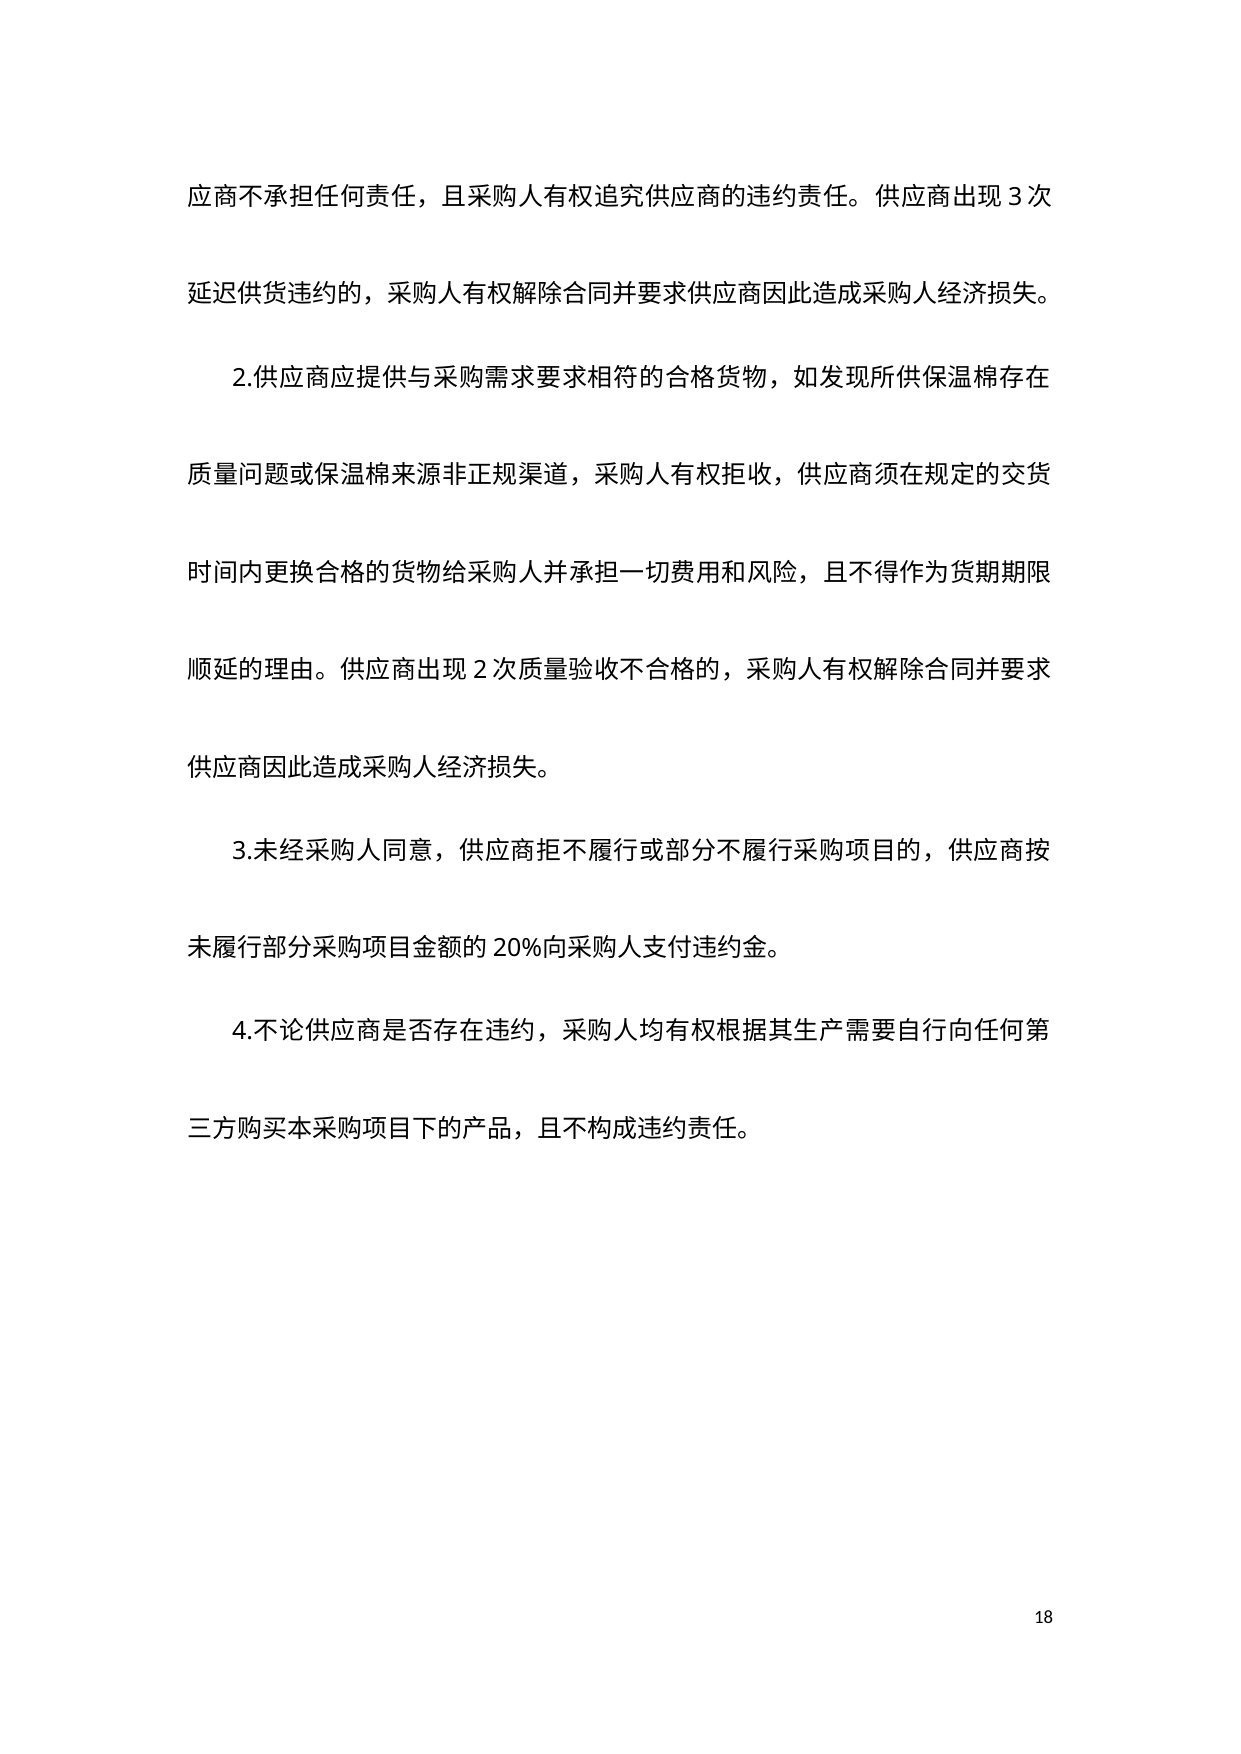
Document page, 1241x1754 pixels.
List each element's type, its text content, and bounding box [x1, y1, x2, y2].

text 4.不论供应商是否存在违约，采购人均有权根据其生产需要自行向任何第三方购买本采购项目下的产品，且不构成违约责任。 [188, 996, 1053, 1159]
text 3.未经采购人同意，供应商拒不履行或部分不履行采购项目的，供应商按未履行部分采购项目金额的20%向采购人支付违约金。 [188, 816, 1053, 978]
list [187, 162, 1053, 324]
text 2.供应商应提供与采购需求要求相符的合格货物，如发现所供保温棉存在质量问题或保温棉来源非正规渠道，采购人有权拒收，供应商须在规定的交货时间内更换合格的货物给采购人并承担一切费用和风险，且不得作为货期期限顺延的理由。供应商出现2次质量验收不合格的，采购人有权解除合同并要求供应商因此造成采购人经济损失。 [188, 343, 1053, 798]
